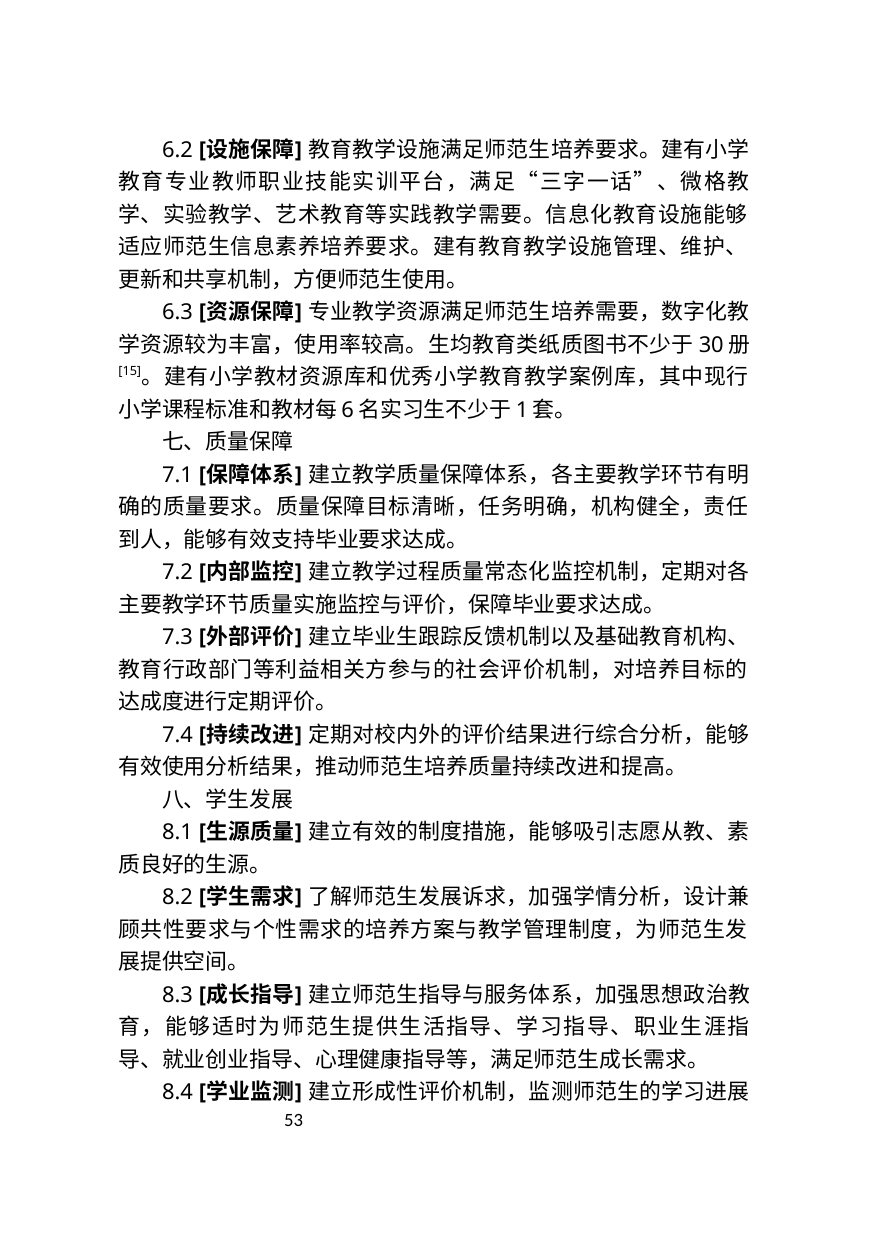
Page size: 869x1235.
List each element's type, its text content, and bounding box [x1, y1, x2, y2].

text 七、质量保障 [118, 424, 750, 456]
text 8.3 [成长指导] 建立师范生指导与服务体系，加强思想政治教育，能够适时为师范生提供生活指导、学习指导、职业生涯指导、就业创业指导、心理健康指导等，满足师范生成长需求。 [118, 976, 750, 1074]
text 7.2 [内部监控] 建立教学过程质量常态化监控机制，定期对各主要教学环节质量实施监控与评价，保障毕业要求达成。 [118, 554, 750, 619]
text 八、学生发展 [118, 781, 750, 814]
text 7.3 [外部评价] 建立毕业生跟踪反馈机制以及基础教育机构、教育行政部门等利益相关方参与的社会评价机制，对培养目标的达成度进行定期评价。 [118, 619, 750, 716]
text 8.2 [学生需求] 了解师范生发展诉求，加强学情分析，设计兼顾共性要求与个性需求的培养方案与教学管理制度，为师范生发展提供空间。 [118, 879, 750, 976]
text 7.1 [保障体系] 建立教学质量保障体系，各主要教学环节有明确的质量要求。质量保障目标清晰，任务明确，机构健全，责任到人，能够有效支持毕业要求达成。 [118, 456, 750, 554]
text 6.2 [设施保障] 教育教学设施满足师范生培养要求。建有小学教育专业教师职业技能实训平台，满足“三字一话”、微格教学、实验教学、艺术教育等实践教学需要。信息化教育设施能够适应师范生信息素养培养要求。建有教育教学设施管理、维护、更新和共享机制，方便师范生使用。 [118, 131, 750, 294]
text 7.4 [持续改进] 定期对校内外的评价结果进行综合分析，能够有效使用分析结果，推动师范生培养质量持续改进和提高。 [118, 716, 750, 781]
text 6.3 [资源保障] 专业教学资源满足师范生培养需要，数字化教学资源较为丰富，使用率较高。生均教育类纸质图书不少于30册[15]。建有小学教材资源库和优秀小学教育教学案例库，其中现行小学课程标准和教材每6名实习生不少于1套。 [118, 294, 750, 424]
text 8.1 [生源质量] 建立有效的制度措施，能够吸引志愿从教、素质良好的生源。 [118, 814, 750, 879]
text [118, 1074, 750, 1106]
